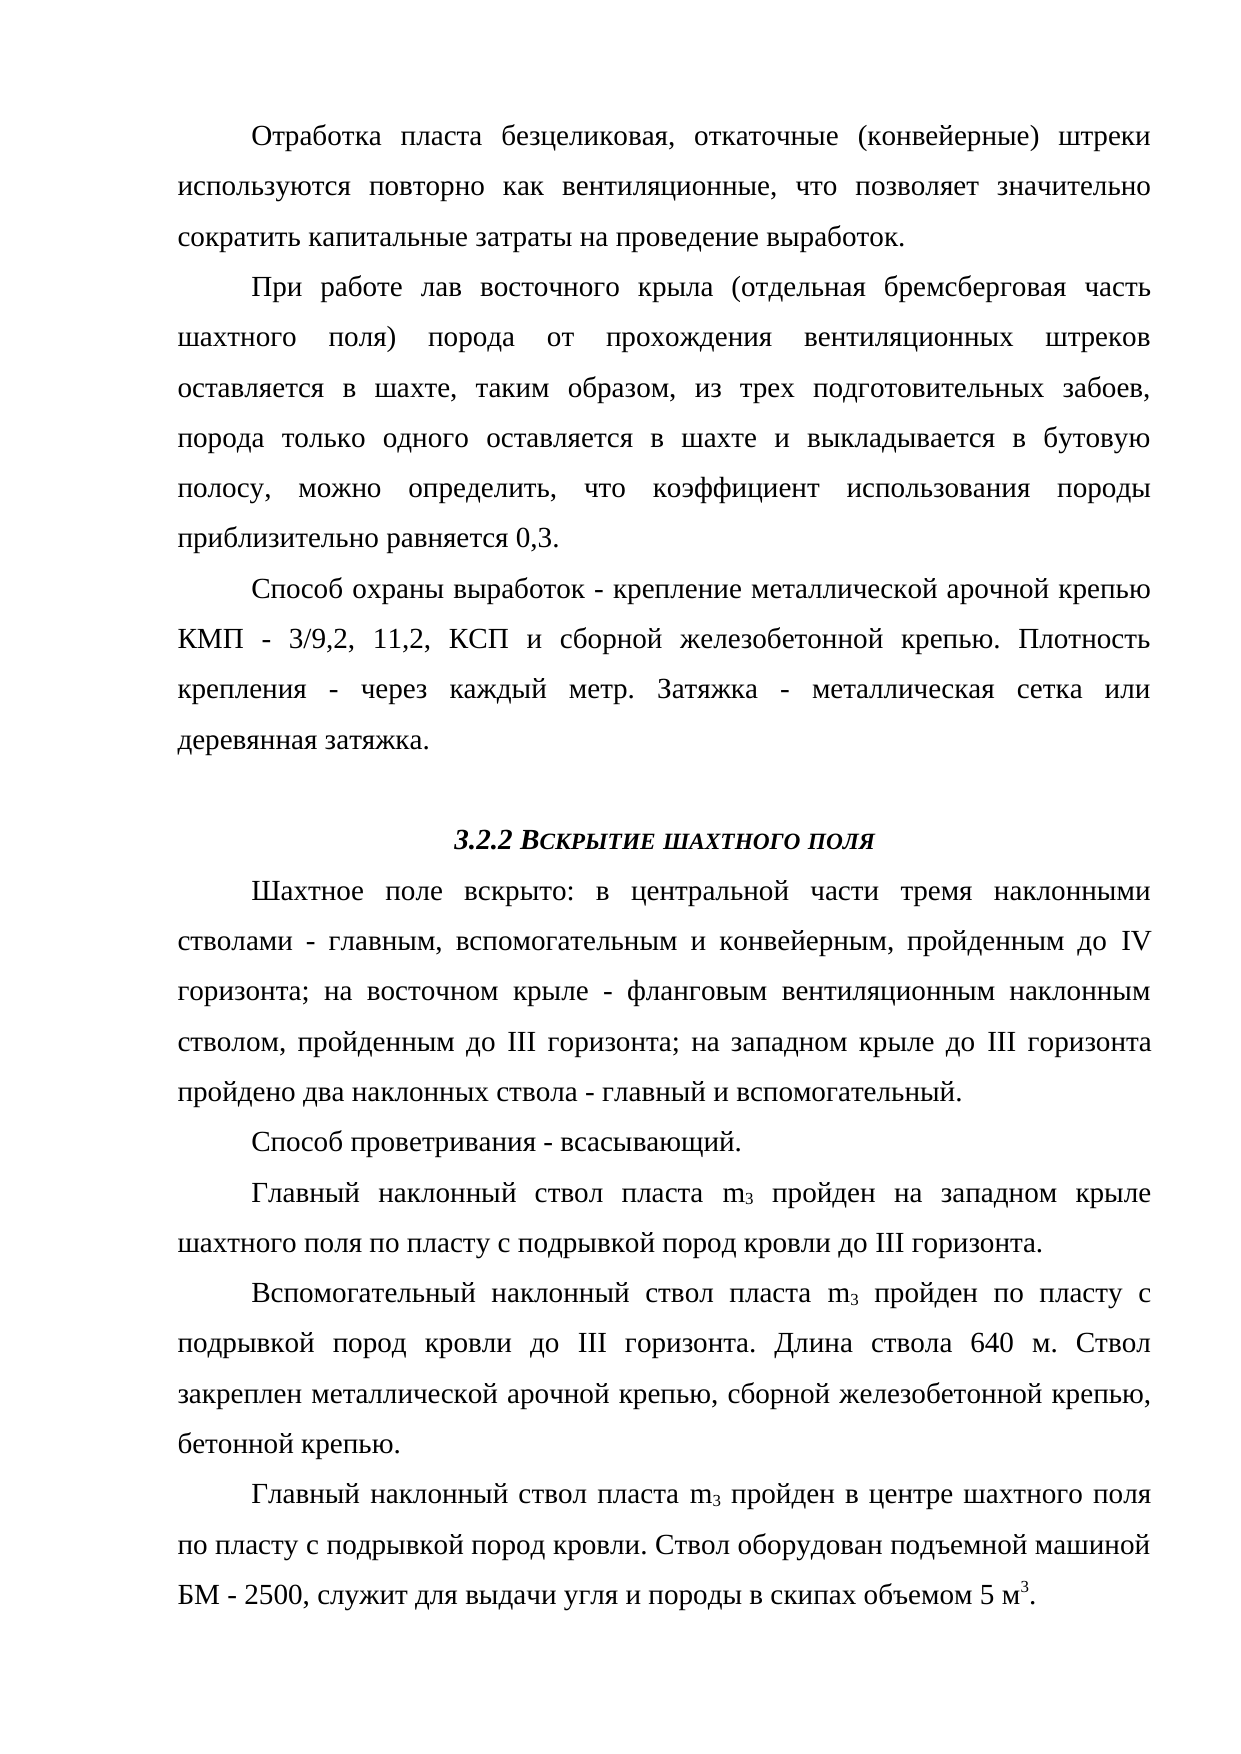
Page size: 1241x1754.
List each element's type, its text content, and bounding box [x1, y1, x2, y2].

text При работе лав восточного крыла (отдельная бремсберговая часть шахтного поля) порода от прохождения вентиляционных штреков оставляется в шахте, таким образом, из трех подготовительных забоев, порода только одного оставляется в шахте и выкладывается в бутовую полосу, можно определить, что коэффициент использования породы приблизительно равняется 0,3. [177, 269, 1152, 554]
text Способ охраны выработок - крепление металлической арочной крепью КМП - 3/9,2, 11,2, КСП и сборной железобетонной крепью. Плотность крепления - через каждый метр. Затяжка - металлическая сетка или деревянная затяжка. [177, 571, 1152, 755]
text Вспомогательный наклонный ствол пласта m3 пройден по пласту с подрывкой пород кровли до III горизонта. Длина ствола 640 м. Ствол закреплен металлической арочной крепью, сборной железобетонной крепью, бетонной крепью. [177, 1275, 1152, 1460]
text Шахтное поле вскрыто: в центральной части тремя наклонными стволами - главным, вспомогательным и конвейерным, пройденным до IV горизонта; на восточном крыле - фланговым вентиляционным наклонным стволом, пройденным до III горизонта; на западном крыле до III горизонта пройдено два наклонных ствола - главный и вспомогательный. [177, 873, 1152, 1108]
text Способ проветривания - всасывающий. [177, 1124, 1152, 1158]
subtitle 3.2.2 Вскрытие шахтного поля [177, 822, 1152, 856]
text Главный наклонный ствол пласта m3 пройден на западном крыле шахтного поля по пласту с подрывкой пород кровли до III горизонта. [177, 1175, 1152, 1258]
text Отработка пласта безцеликовая, откаточные (конвейерные) штреки используются повторно как вентиляционные, что позволяет значительно сократить капитальные затраты на проведение выработок. [177, 118, 1152, 252]
text Главный наклонный ствол пласта m3 пройден в центре шахтного поля по пласту с подрывкой пород кровли. Ствол оборудован подъемной машиной БМ - 2500, служит для выдачи угля и породы в скипах объемом 5 м3. [177, 1477, 1152, 1611]
